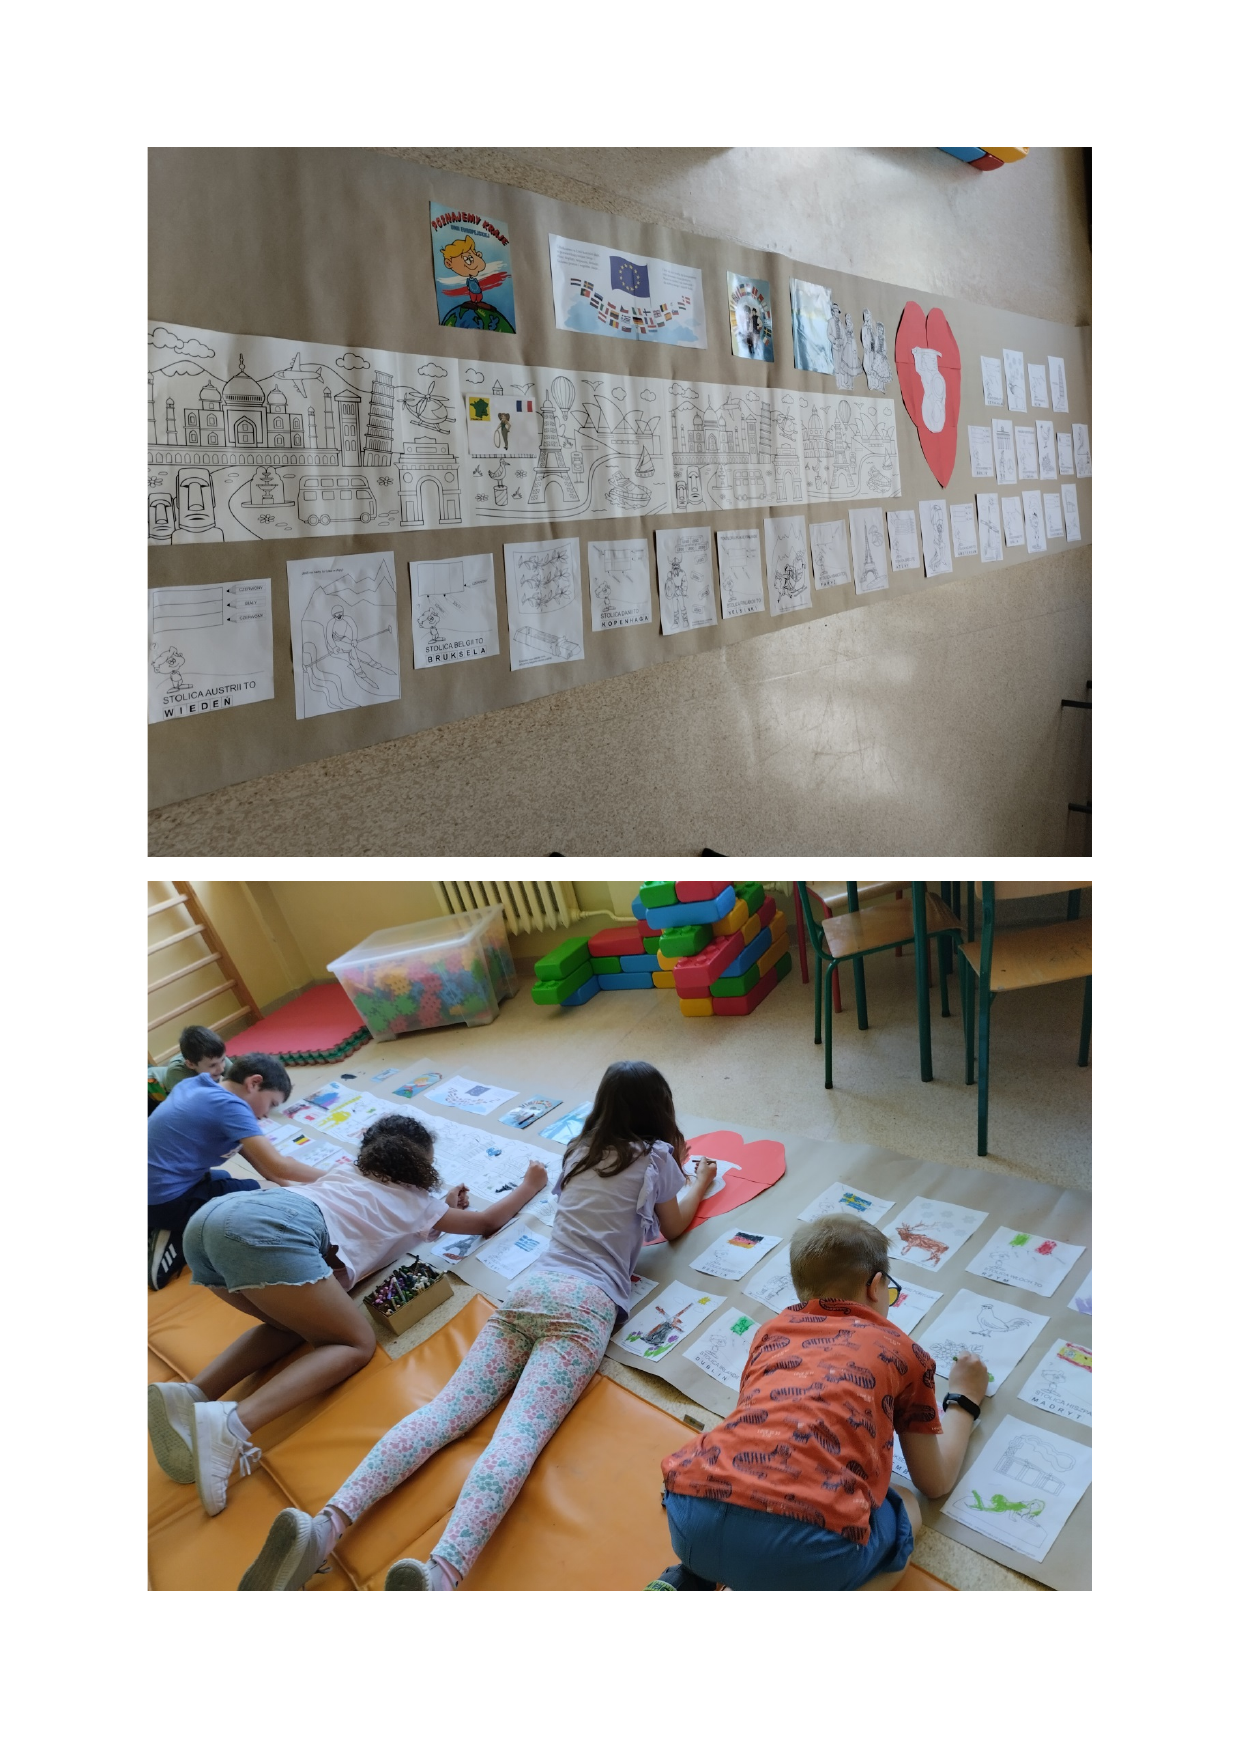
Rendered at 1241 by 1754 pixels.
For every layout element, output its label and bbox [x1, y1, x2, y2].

picture [147, 147, 1092, 857]
picture [147, 881, 1092, 1591]
